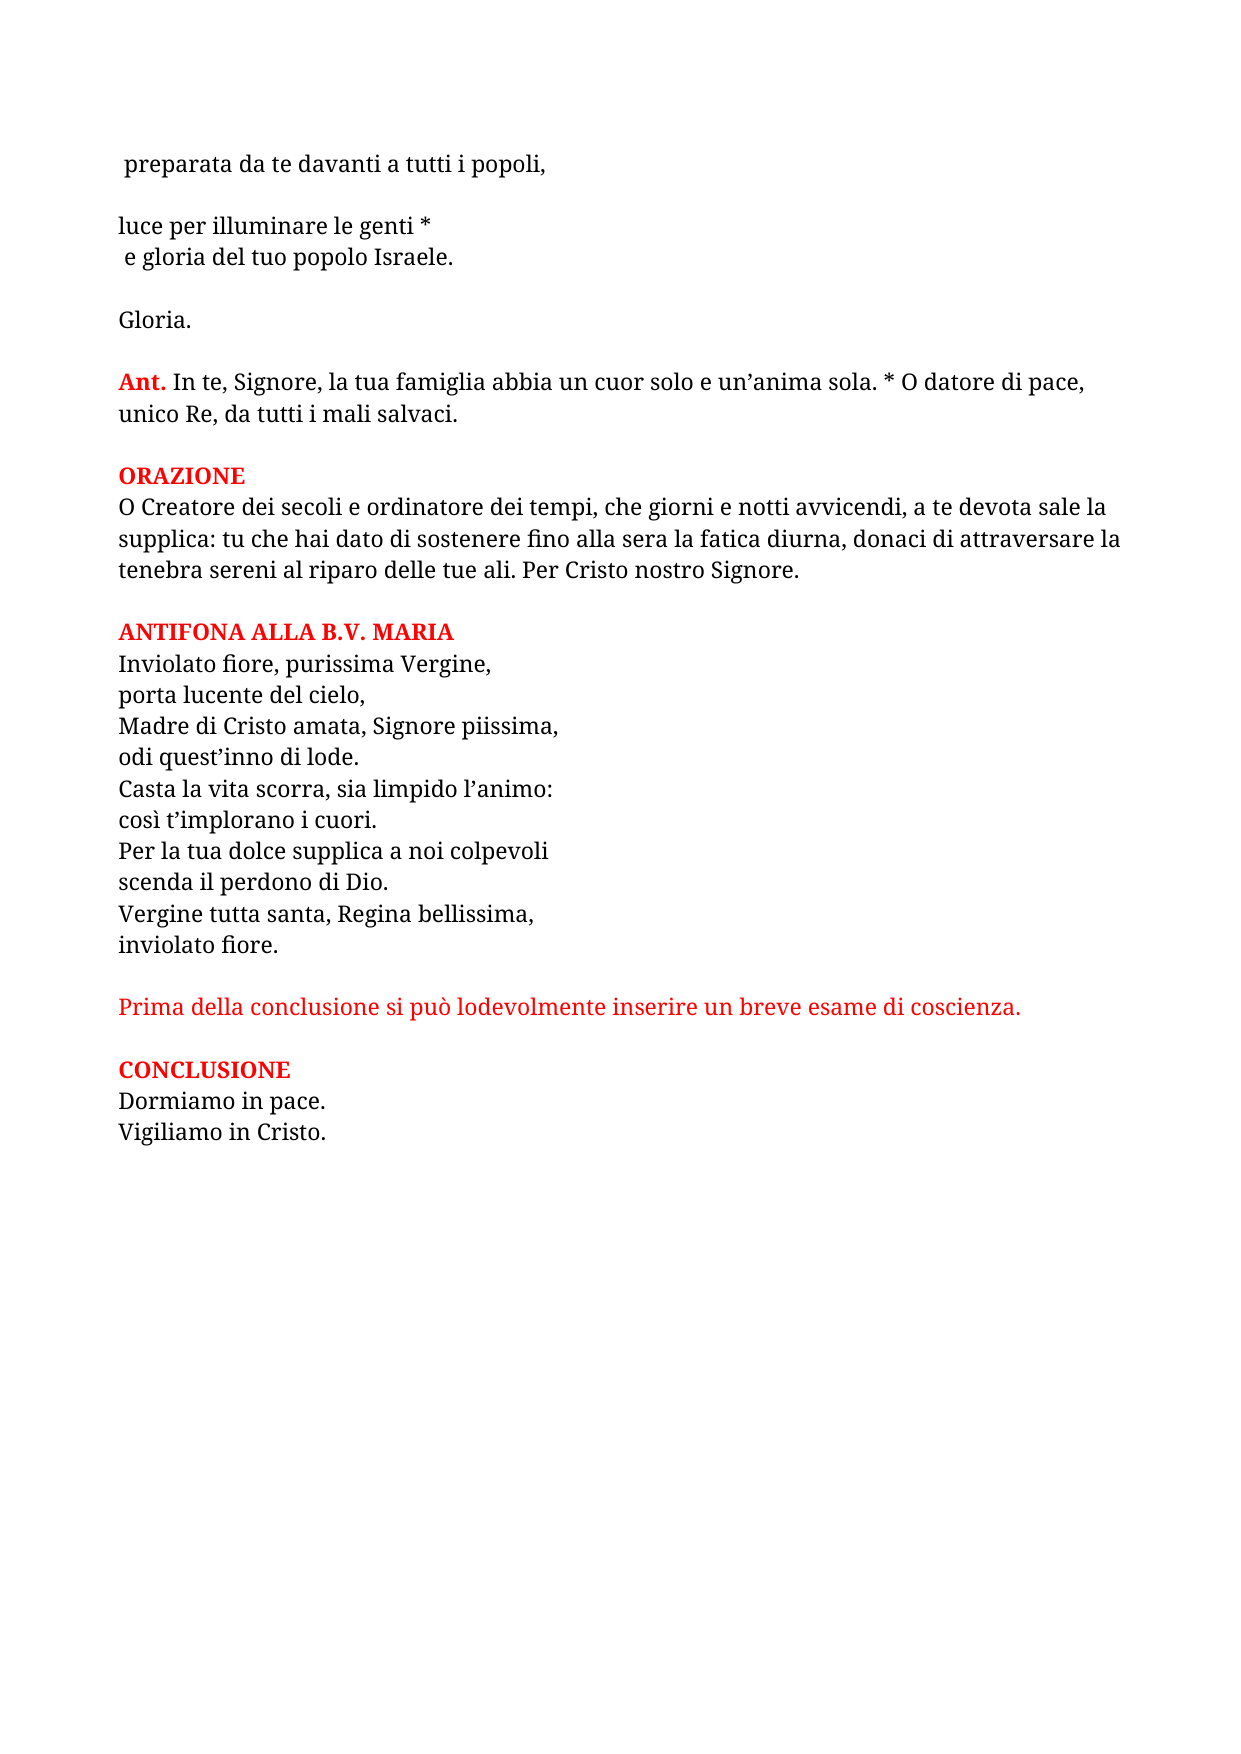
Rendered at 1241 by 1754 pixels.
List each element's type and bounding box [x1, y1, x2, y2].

text [118, 148, 1122, 1238]
